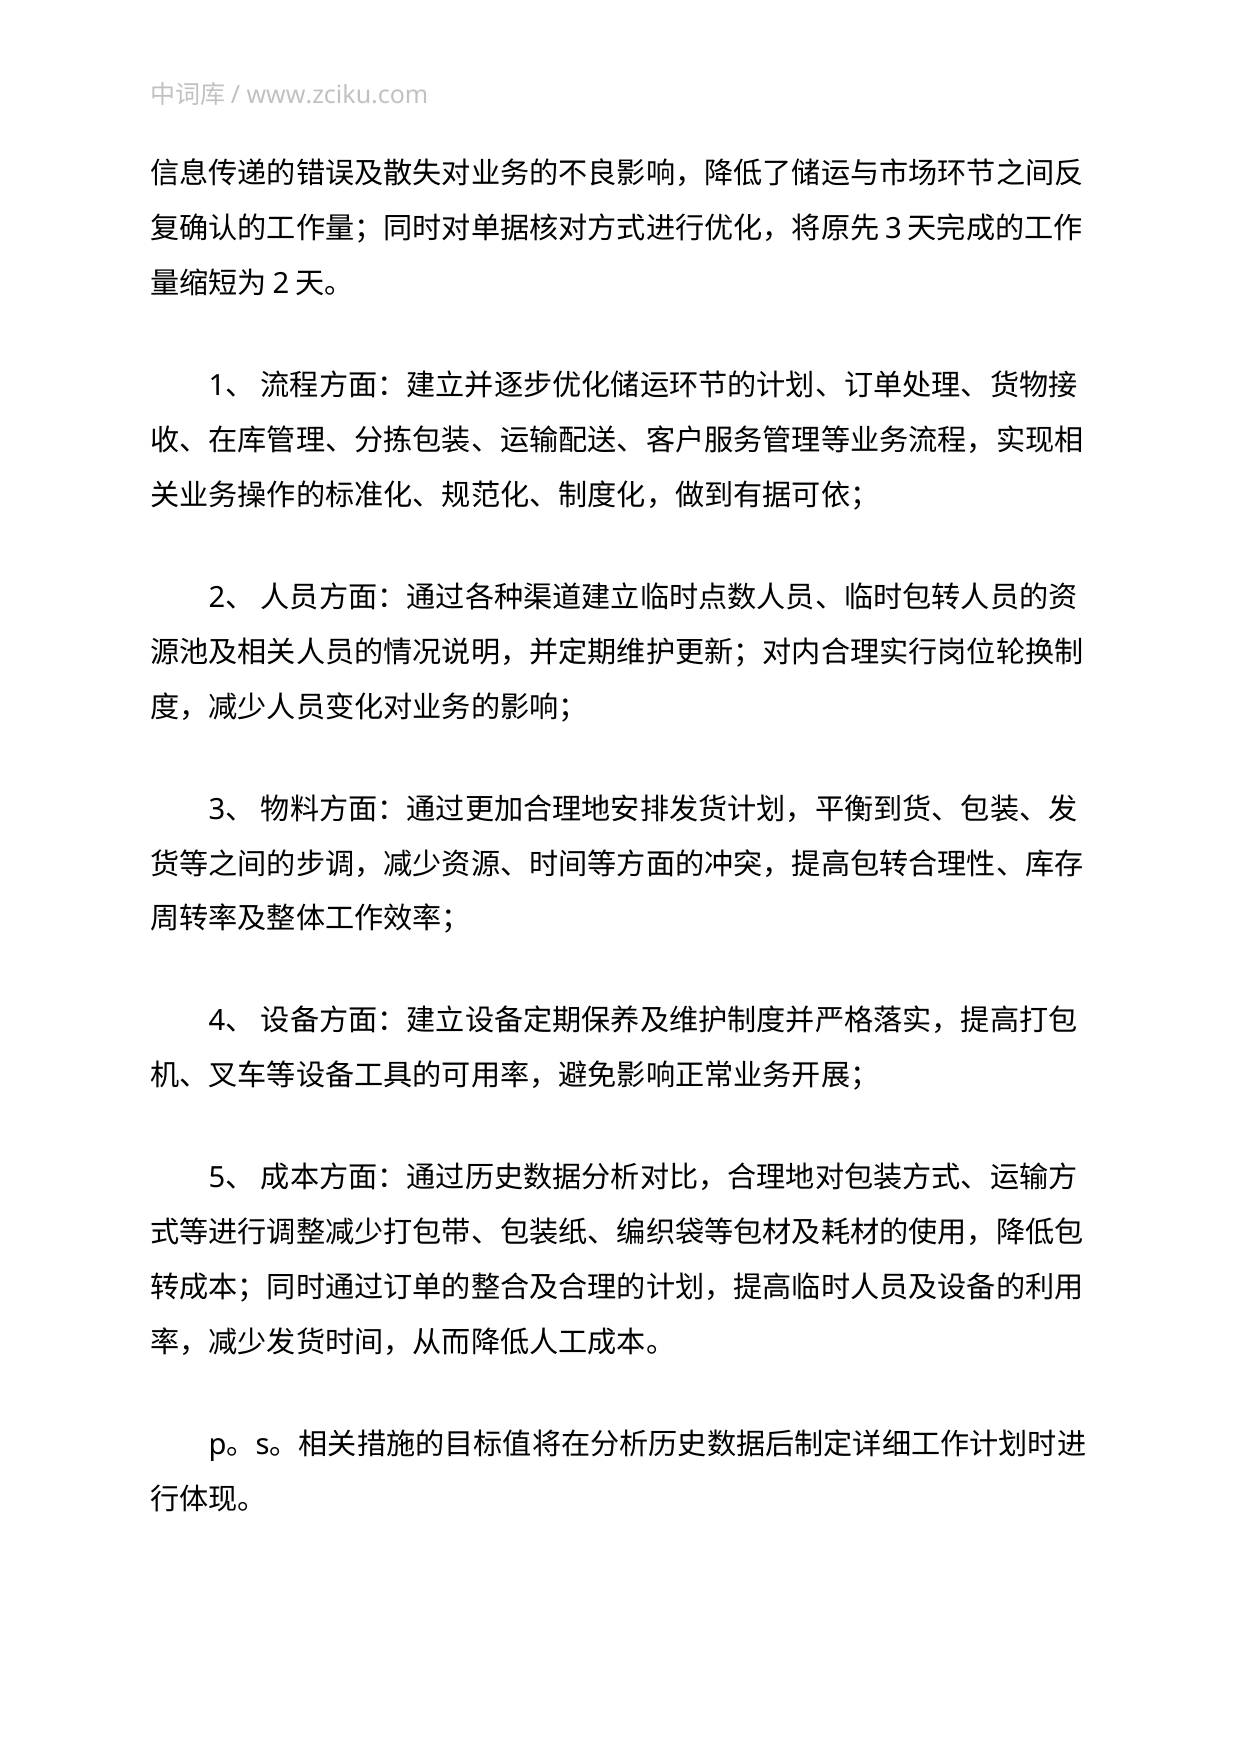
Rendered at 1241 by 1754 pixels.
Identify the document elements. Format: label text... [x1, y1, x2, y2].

text 5、 成本方面：通过历史数据分析对比，合理地对包装方式、运输方式等进行调整减少打包带、包装纸、编织袋等包材及耗材的使用，降低包转成本；同时通过订单的整合及合理的计划，提高临时人员及设备的利用率，减少发货时间，从而降低人工成本。 [150, 1154, 1090, 1361]
text 4、 设备方面：建立设备定期保养及维护制度并严格落实，提高打包机、叉车等设备工具的可用率，避免影响正常业务开展； [150, 997, 1090, 1094]
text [150, 150, 1090, 302]
text 3、 物料方面：通过更加合理地安排发货计划，平衡到货、包装、发货等之间的步调，减少资源、时间等方面的冲突，提高包转合理性、库存周转率及整体工作效率； [150, 785, 1090, 937]
text 2、 人员方面：通过各种渠道建立临时点数人员、临时包转人员的资源池及相关人员的情况说明，并定期维护更新；对内合理实行岗位轮换制度，减少人员变化对业务的影响； [150, 573, 1090, 726]
text 1、 流程方面：建立并逐步优化储运环节的计划、订单处理、货物接收、在库管理、分拣包装、运输配送、客户服务管理等业务流程，实现相关业务操作的标准化、规范化、制度化，做到有据可依； [150, 362, 1090, 514]
text p。s。相关措施的目标值将在分析历史数据后制定详细工作计划时进行体现。 [150, 1420, 1090, 1517]
